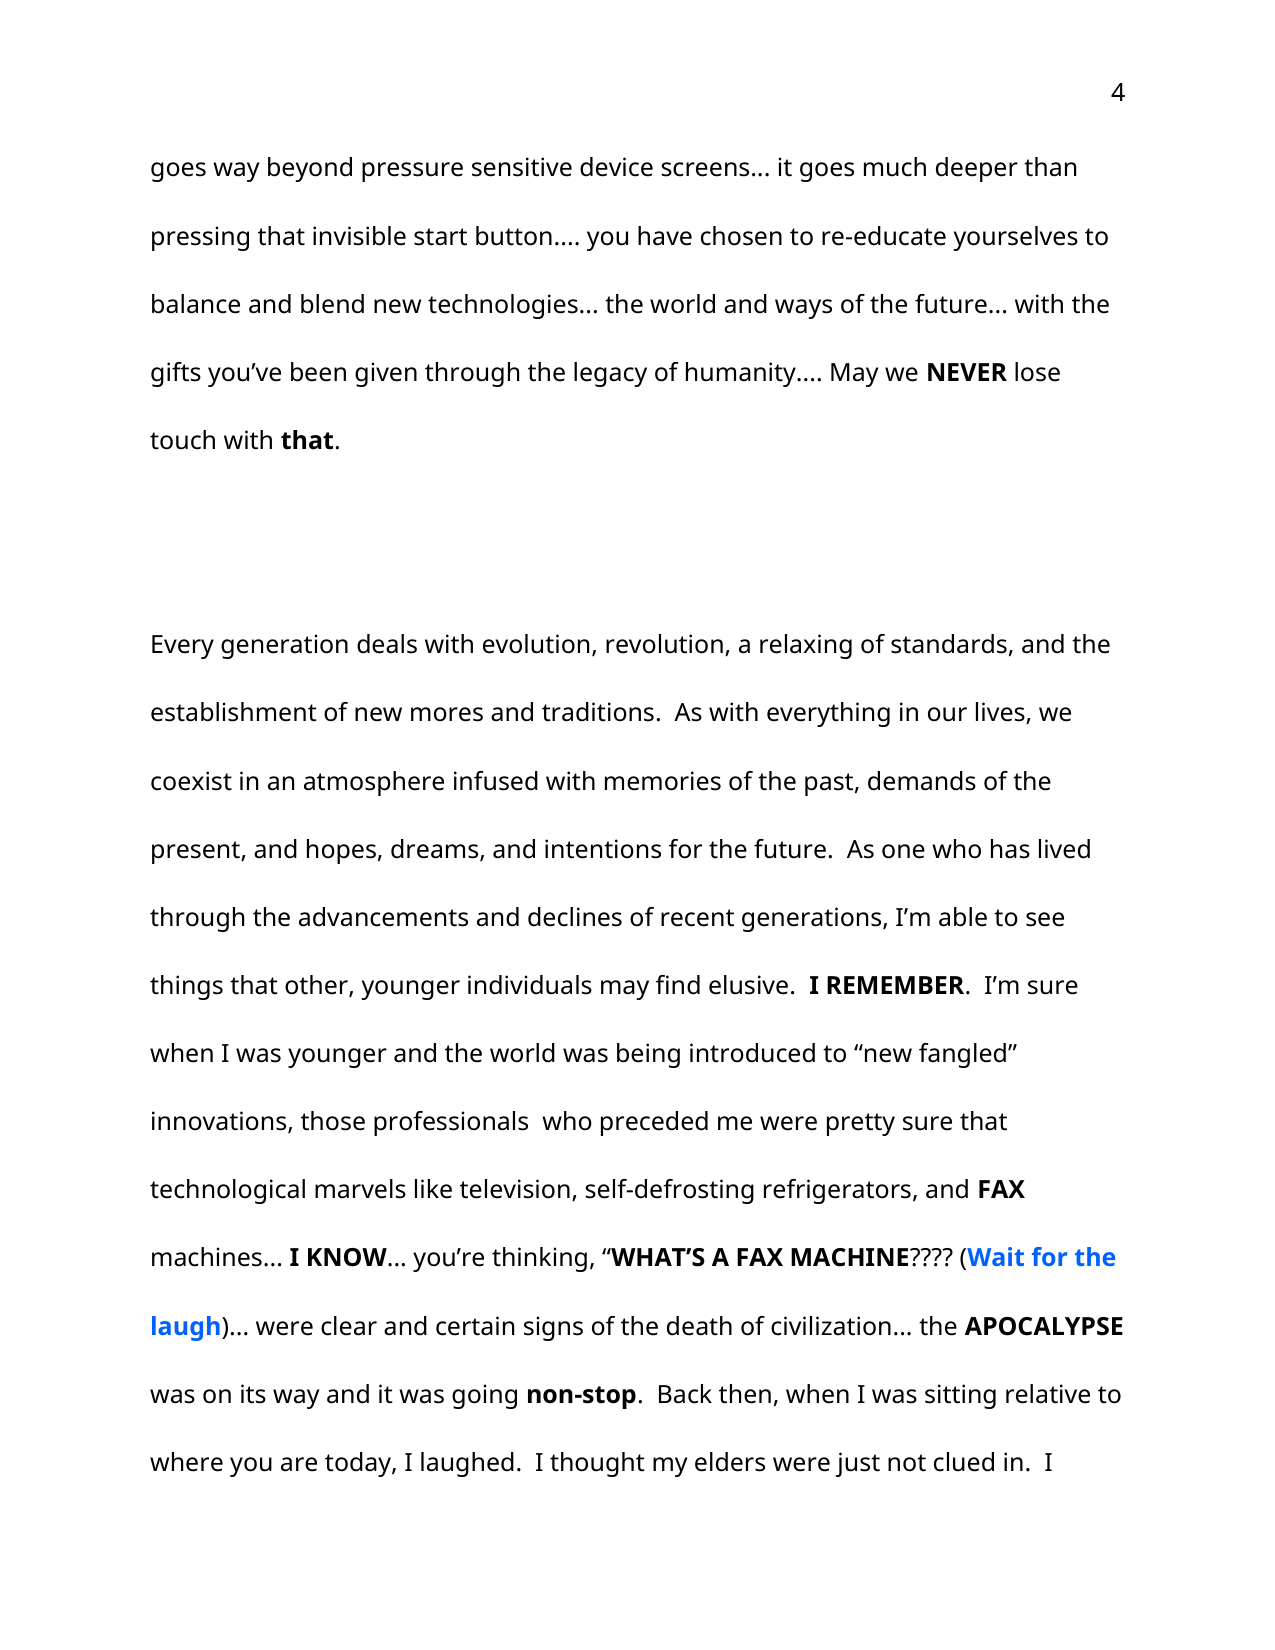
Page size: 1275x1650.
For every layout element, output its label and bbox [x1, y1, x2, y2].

text [150, 150, 1125, 457]
text [150, 627, 1125, 1478]
